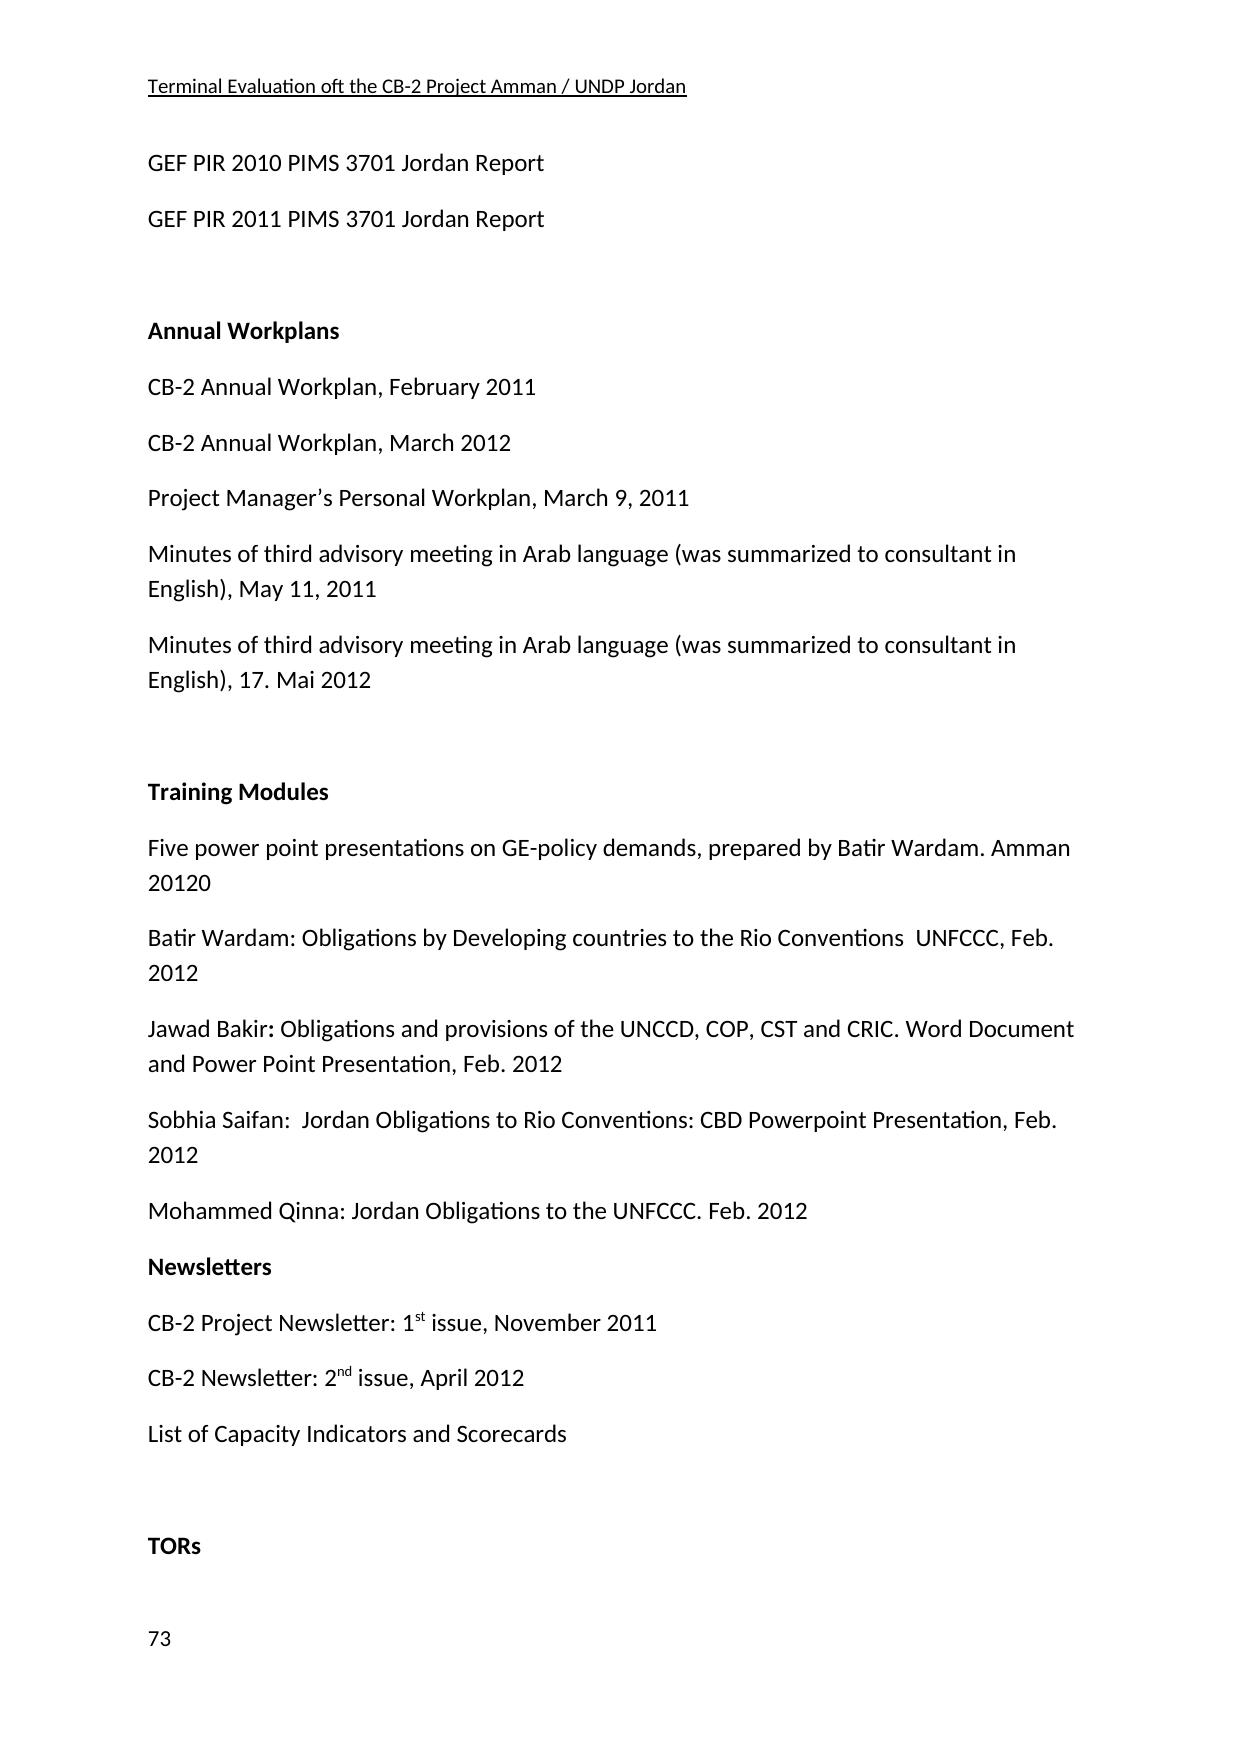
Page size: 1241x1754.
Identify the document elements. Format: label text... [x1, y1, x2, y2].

text GEF PIR 2011 PIMS 3701 Jordan Report [148, 203, 1093, 234]
text List of Capacity Indicators and Scorecards [148, 1418, 1093, 1449]
text TORs [148, 1530, 1093, 1561]
text Minutes of third advisory meeting in Arab language (was summarized to consultant in English), May 11, 2011 [148, 538, 1093, 604]
text Mohammed Qinna: Jordan Obligations to the UNFCCC. Feb. 2012 [148, 1195, 1093, 1226]
text Training Modules [148, 776, 1093, 806]
text Batir Wardam: Obligations by Developing countries to the Rio Conventions UNFCCC, Feb. 2012 [148, 923, 1093, 988]
text Annual Workplans [148, 315, 1093, 346]
text CB-2 Project Newsletter: 1st issue, November 2011 [148, 1307, 1093, 1337]
text Project Manager’s Personal Workplan, March 9, 2011 [148, 483, 1093, 513]
text CB-2 Newsletter: 2nd issue, April 2012 [148, 1363, 1093, 1393]
text Newsletters [148, 1251, 1093, 1281]
text CB-2 Annual Workplan, March 2012 [148, 427, 1093, 457]
text Minutes of third advisory meeting in Arab language (was summarized to consultant in English), 17. Mai 2012 [148, 629, 1093, 695]
text CB-2 Annual Workplan, February 2011 [148, 371, 1093, 401]
text Five power point presentations on GE-policy demands, prepared by Batir Wardam. Amman 20120 [148, 832, 1093, 897]
text Sobhia Saifan: Jordan Obligations to Rio Conventions: CBD Powerpoint Presentation, Feb. 2012 [148, 1104, 1093, 1170]
text GEF PIR 2010 PIMS 3701 Jordan Report [148, 148, 1093, 178]
text Jawad Bakir: Obligations and provisions of the UNCCD, COP, CST and CRIC. Word Document and Power Point Presentation, Feb. 2012 [148, 1013, 1093, 1079]
